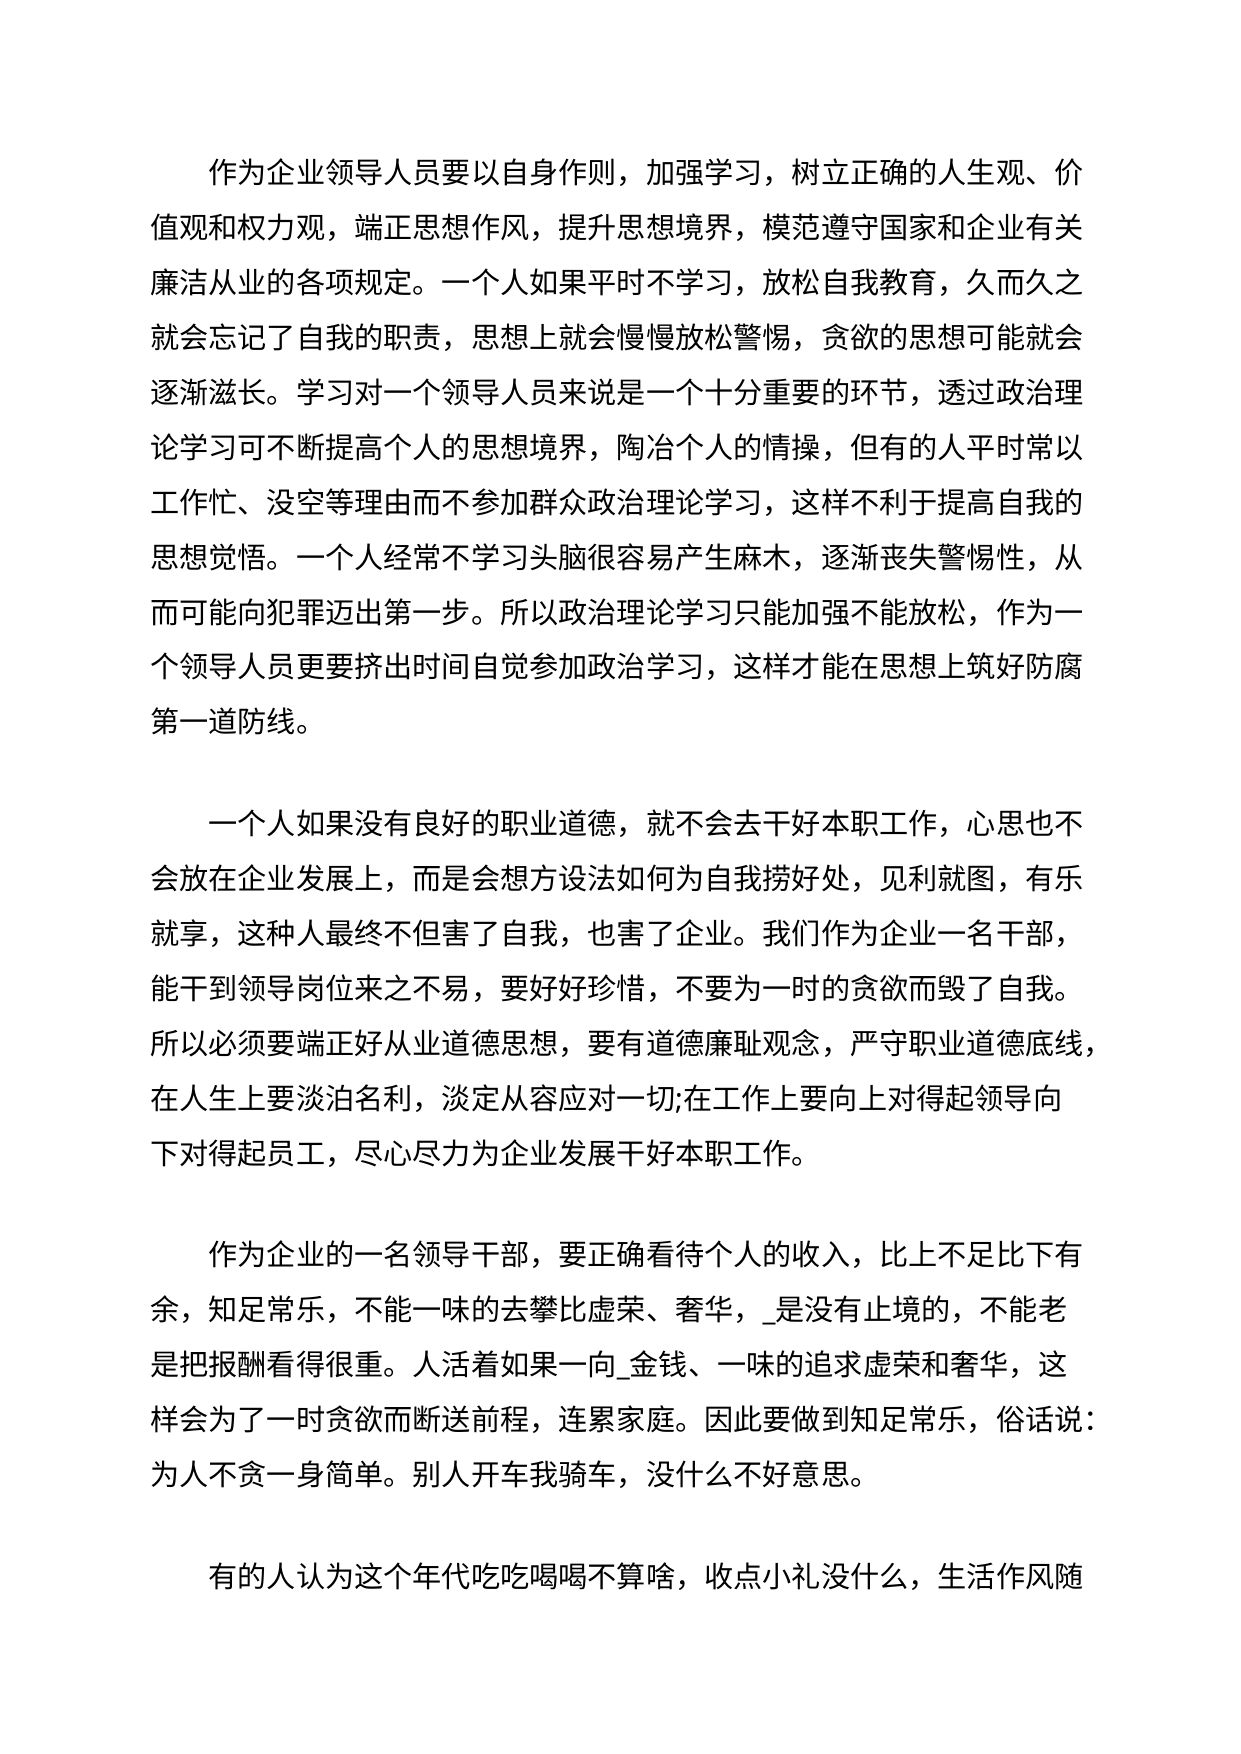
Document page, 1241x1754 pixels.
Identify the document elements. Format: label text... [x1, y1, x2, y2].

text 作为企业的一名领导干部，要正确看待个人的收入，比上不足比下有余，知足常乐，不能一味的去攀比虚荣、奢华，_是没有止境的，不能老是把报酬看得很重。人活着如果一向_金钱、一味的追求虚荣和奢华，这样会为了一时贪欲而断送前程，连累家庭。因此要做到知足常乐，俗话说：为人不贪一身简单。别人开车我骑车，没什么不好意思。 [150, 1232, 1090, 1494]
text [150, 1553, 1090, 1596]
text 一个人如果没有良好的职业道德，就不会去干好本职工作，心思也不会放在企业发展上，而是会想方设法如何为自我捞好处，见利就图，有乐就享，这种人最终不但害了自我，也害了企业。我们作为企业一名干部，能干到领导岗位来之不易，要好好珍惜，不要为一时的贪欲而毁了自我。所以必须要端正好从业道德思想，要有道德廉耻观念，严守职业道德底线，在人生上要淡泊名利，淡定从容应对一切;在工作上要向上对得起领导向下对得起员工，尽心尽力为企业发展干好本职工作。 [150, 801, 1090, 1172]
text 作为企业领导人员要以自身作则，加强学习，树立正确的人生观、价值观和权力观，端正思想作风，提升思想境界，模范遵守国家和企业有关廉洁从业的各项规定。一个人如果平时不学习，放松自我教育，久而久之就会忘记了自我的职责，思想上就会慢慢放松警惕，贪欲的思想可能就会逐渐滋长。学习对一个领导人员来说是一个十分重要的环节，透过政治理论学习可不断提高个人的思想境界，陶冶个人的情操，但有的人平时常以工作忙、没空等理由而不参加群众政治理论学习，这样不利于提高自我的思想觉悟。一个人经常不学习头脑很容易产生麻木，逐渐丧失警惕性，从而可能向犯罪迈出第一步。所以政治理论学习只能加强不能放松，作为一个领导人员更要挤出时间自觉参加政治学习，这样才能在思想上筑好防腐第一道防线。 [150, 150, 1090, 741]
